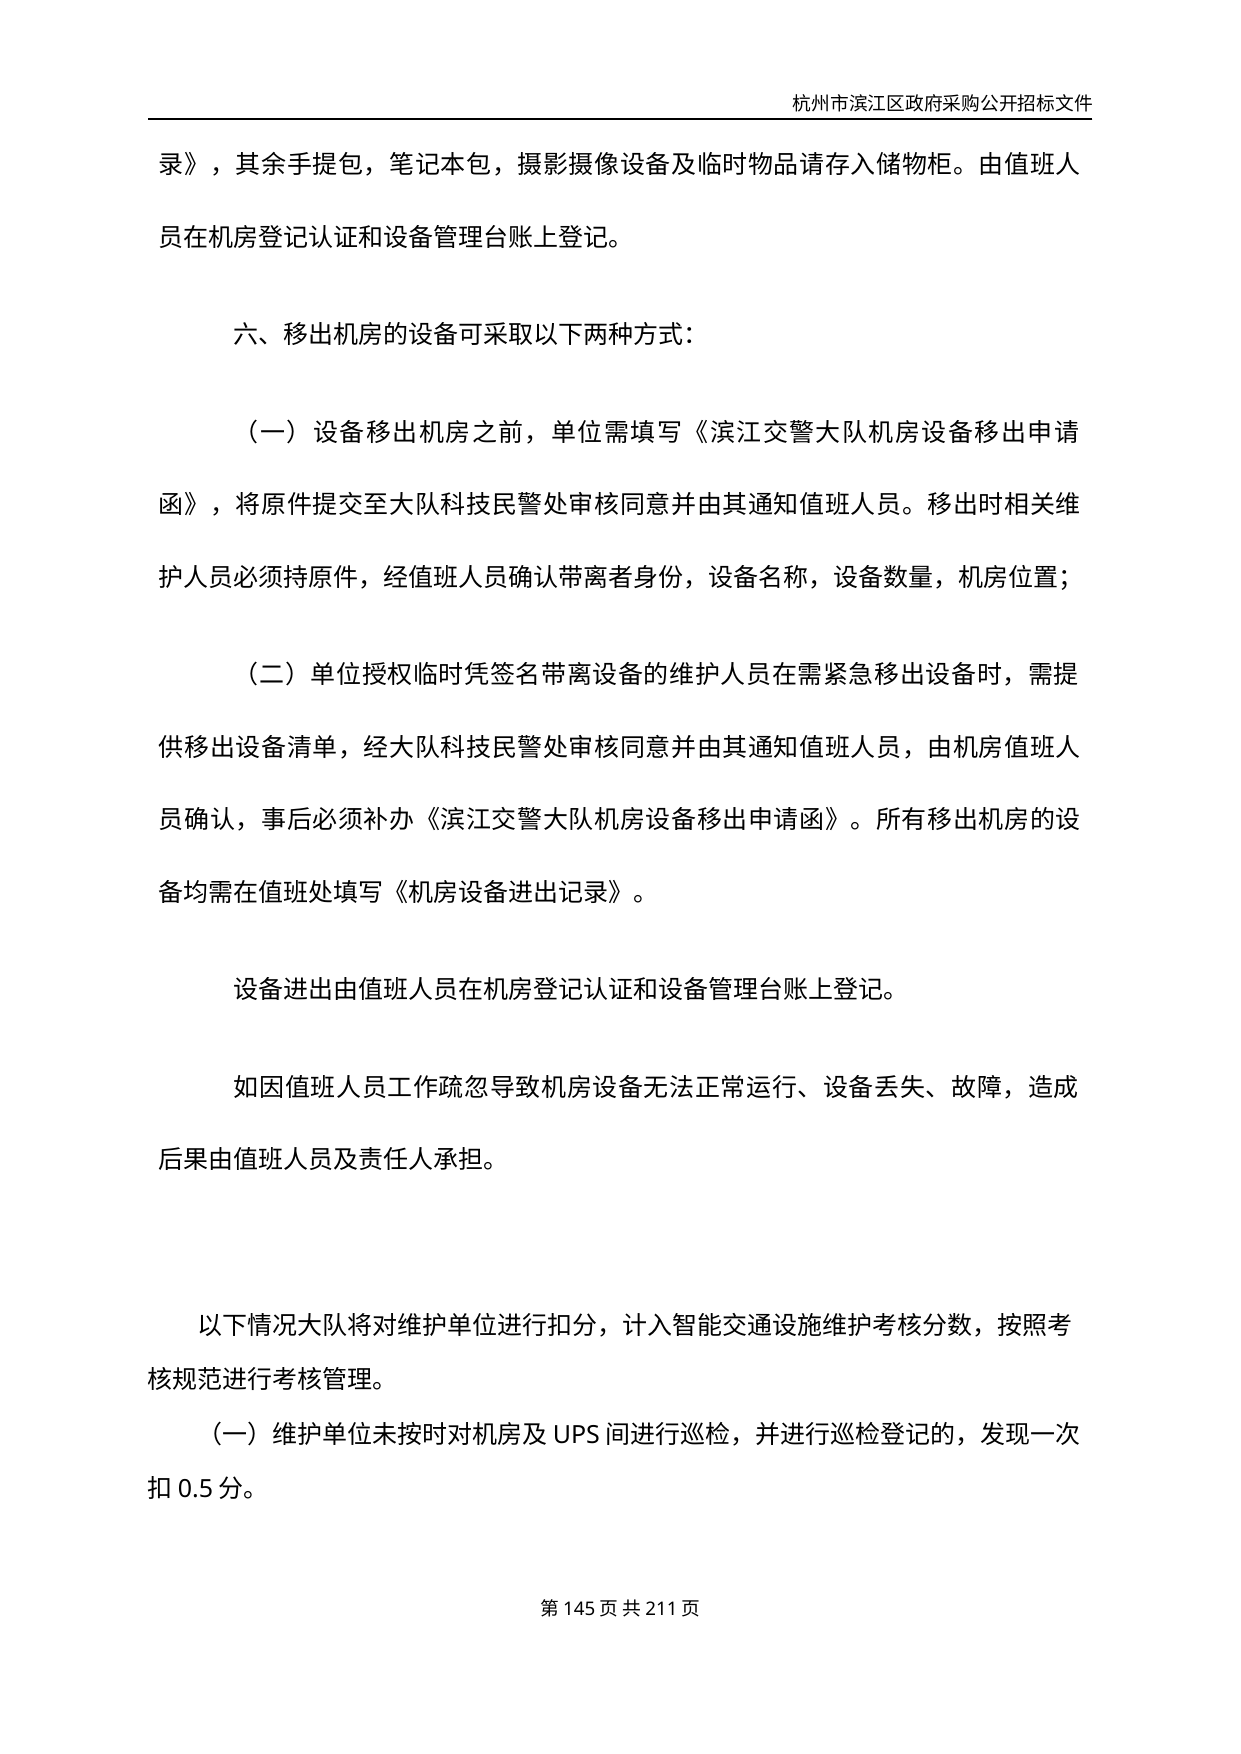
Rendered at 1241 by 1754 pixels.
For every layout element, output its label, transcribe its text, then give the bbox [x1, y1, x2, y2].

text 以下情况大队将对维护单位进行扣分，计入智能交通设施维护考核分数，按照考核规范进行考核管理。 [148, 1306, 1092, 1396]
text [159, 145, 1082, 254]
text （一）设备移出机房之前，单位需填写《滨江交警大队机房设备移出申请函》，将原件提交至大队科技民警处审核同意并由其通知值班人员。移出时相关维护人员必须持原件，经值班人员确认带离者身份，设备名称，设备数量，机房位置； [159, 412, 1082, 594]
text 设备进出由值班人员在机房登记认证和设备管理台账上登记。 [159, 970, 1082, 1006]
text （一）维护单位未按时对机房及UPS间进行巡检，并进行巡检登记的，发现一次扣0.5分。 [148, 1414, 1092, 1505]
text （二）单位授权临时凭签名带离设备的维护人员在需紧急移出设备时，需提供移出设备清单，经大队科技民警处审核同意并由其通知值班人员，由机房值班人员确认，事后必须补办《滨江交警大队机房设备移出申请函》。所有移出机房的设备均需在值班处填写《机房设备进出记录》。 [159, 655, 1082, 909]
text 如因值班人员工作疏忽导致机房设备无法正常运行、设备丢失、故障，造成后果由值班人员及责任人承担。 [159, 1067, 1082, 1176]
text 六、移出机房的设备可采取以下两种方式： [159, 315, 1082, 351]
